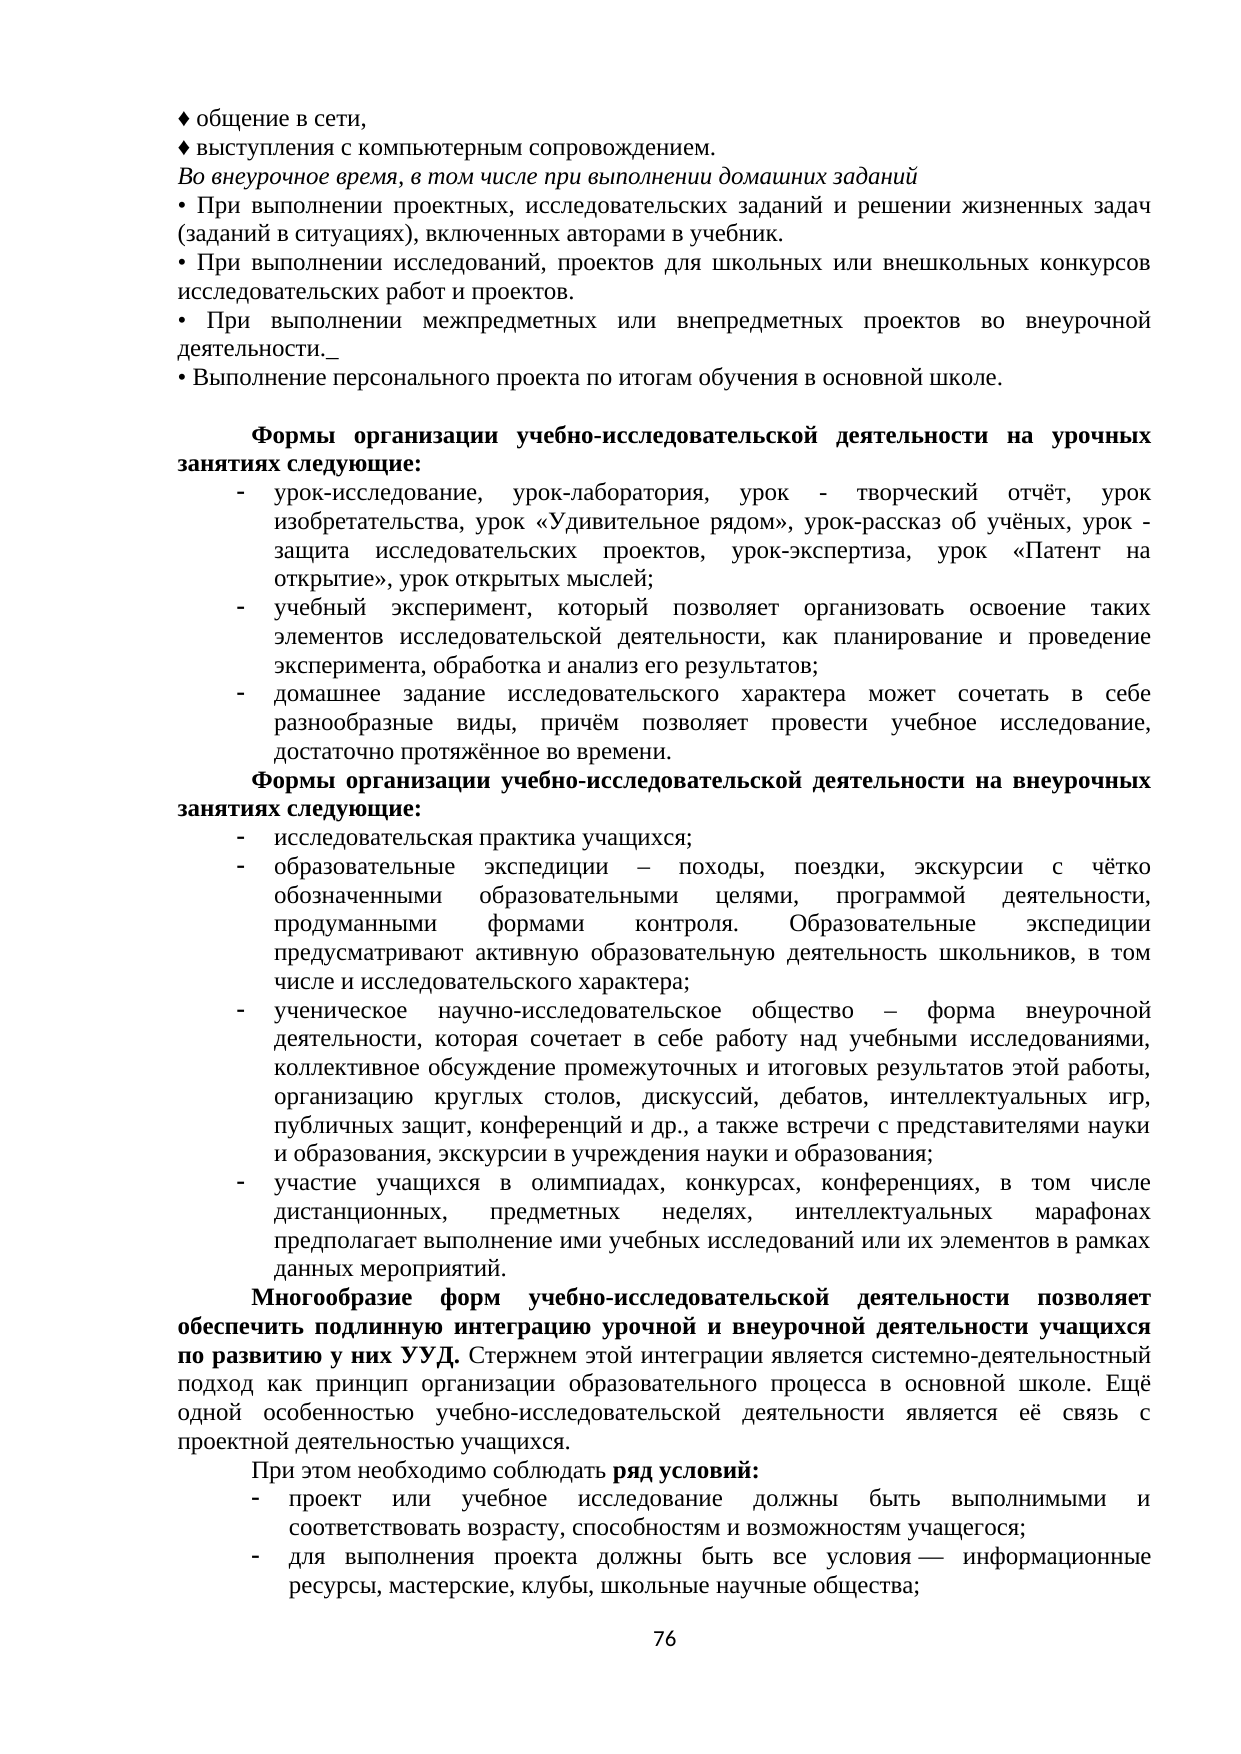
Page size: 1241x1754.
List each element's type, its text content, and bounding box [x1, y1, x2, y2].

list урок-исследование, урок-лаборатория, урок - творческий отчёт, урок изобретательства, урок «Удивительное рядом», урок-рассказ об учёных, урок -защита исследовательских проектов, урок-экспертиза, урок «Патент на открытие», урок открытых мыслей; [236, 477, 1152, 592]
text При этом необходимо соблюдать ряд условий: [177, 1455, 1152, 1483]
text • При выполнении межпредметных или внепредметных проектов во внеурочной деятельности._ [177, 305, 1152, 362]
text • При выполнении проектных, исследовательских заданий и решении жизненных задач (заданий в ситуациях), включенных авторами в учебник. [177, 190, 1152, 247]
list учебный эксперимент, который позволяет организовать освоение таких элементов исследовательской деятельности, как планирование и проведение эксперимента, обработка и анализ его результатов; [236, 592, 1152, 678]
list домашнее задание исследовательского характера может сочетать в себе разнообразные виды, причём позволяет провести учебное исследование, достаточно протяжённое во времени. [236, 678, 1152, 765]
list для выполнения проекта должны быть все условия — информационные ресурсы, мастерские, клубы, школьные научные общества; [251, 1541, 1152, 1598]
text Формы организации учебно-исследовательской деятельности на урочных занятиях следующие: [177, 420, 1152, 477]
text Во внеурочное время, в том числе при выполнении домашних заданий [177, 161, 1152, 190]
text • При выполнении исследований, проектов для школьных или внешкольных конкурсов исследовательских работ и проектов. [177, 247, 1152, 305]
list образовательные экспедиции – походы, поездки, экскурсии с чётко обозначенными образовательными целями, программой деятельности, продуманными формами контроля. Образовательные экспедиции предусматривают активную образовательную деятельность школьников, в том числе и исследовательского характера; [236, 851, 1152, 995]
text ♦ общение в сети, [177, 103, 1152, 132]
text ♦ выступления с компьютерным сопровождением. [177, 132, 1152, 161]
list участие учащихся в олимпиадах, конкурсах, конференциях, в том числе дистанционных, предметных неделях, интеллектуальных марафонах предполагает выполнение ими учебных исследований или их элементов в рамках данных мероприятий. [236, 1167, 1152, 1282]
list исследовательская практика учащихся; [236, 822, 1152, 851]
text Формы организации учебно-исследовательской деятельности на внеурочных занятиях следующие: [177, 765, 1152, 822]
text • Выполнение персонального проекта по итогам обучения в основной школе. [177, 362, 1152, 391]
list проект или учебное исследование должны быть выполнимыми и соответствовать возрасту, способностям и возможностям учащегося; [251, 1483, 1152, 1541]
text Многообразие форм учебно-исследовательской деятельности позволяет обеспечить подлинную интеграцию урочной и внеурочной деятельности учащихся по развитию у них УУД. Стержнем этой интеграции является системно-деятельностный подход как принцип организации образовательного процесса в основной школе. Ещё одной особенностью учебно-исследовательской деятельности является её связь с проектной деятельностью учащихся. [177, 1282, 1152, 1455]
list ученическое научно-исследовательское общество – форма внеурочной деятельности, которая сочетает в себе работу над учебными исследованиями, коллективное обсуждение промежуточных и итоговых результатов этой работы, организацию круглых столов, дискуссий, дебатов, интеллектуальных игр, публичных защит, конференций и др., а также встречи с представителями науки и образования, экскурсии в учреждения науки и образования; [236, 995, 1152, 1167]
